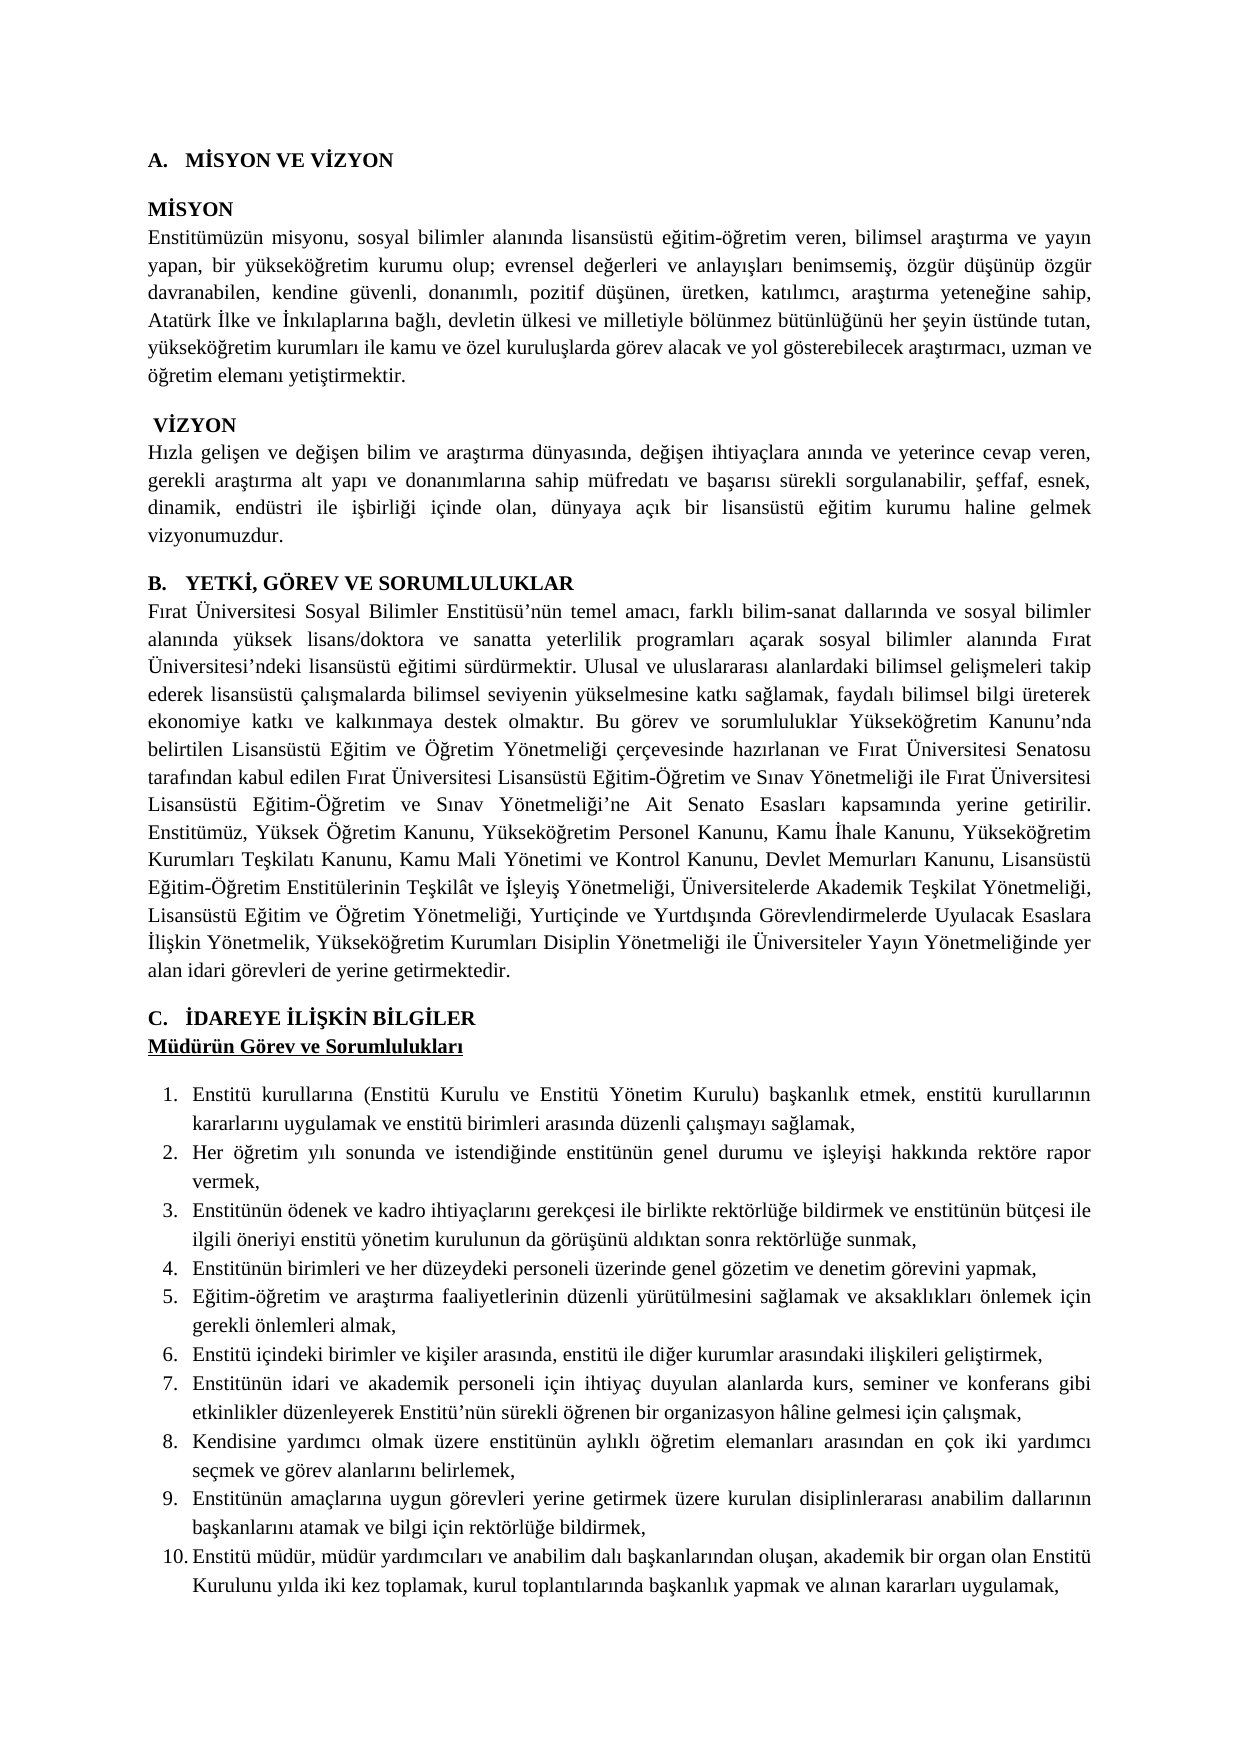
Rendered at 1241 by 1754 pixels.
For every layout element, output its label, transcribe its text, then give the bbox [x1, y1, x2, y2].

list Her öğretim yılı sonunda ve istendiğinde enstitünün genel durumu ve işleyişi hakkında rektöre rapor vermek, [162, 1140, 1092, 1193]
text MİSYON [148, 197, 1092, 221]
list Eğitim-öğretim ve araştırma faaliyetlerinin düzenli yürütülmesini sağlamak ve aksaklıkları önlemek için gerekli önlemleri almak, [162, 1284, 1092, 1337]
list Kendisine yardımcı olmak üzere enstitünün aylıklı öğretim elemanları arasından en çok iki yardımcı seçmek ve görev alanlarını belirlemek, [162, 1429, 1092, 1482]
text Müdürün Görev ve Sorumlulukları [148, 1034, 1092, 1058]
text Hızla gelişen ve değişen bilim ve araştırma dünyasında, değişen ihtiyaçlara anında ve yeterince cevap veren, gerekli araştırma alt yapı ve donanımlarına sahip müfredatı ve başarısı sürekli sorgulanabilir, şeffaf, esnek, dinamik, endüstri ile işbirliği içinde olan, dünyaya açık bir lisansüstü eğitim kurumu haline gelmek vizyonumuzdur. [148, 519, 1092, 547]
list Enstitünün ödenek ve kadro ihtiyaçlarını gerekçesi ile birlikte rektörlüğe bildirmek ve enstitünün bütçesi ile ilgili öneriyi enstitü yönetim kurulunun da görüşünü aldıktan sonra rektörlüğe sunmak, [162, 1198, 1092, 1251]
list Enstitü kurullarına (Enstitü Kurulu ve Enstitü Yönetim Kurulu) başkanlık etmek, enstitü kurullarının kararlarını uygulamak ve enstitü birimleri arasında düzenli çalışmayı sağlamak, [162, 1082, 1092, 1135]
list Enstitünün amaçlarına uygun görevleri yerine getirmek üzere kurulan disiplinlerarası anabilim dallarının başkanlarını atamak ve bilgi için rektörlüğe bildirmek, [162, 1486, 1092, 1539]
text MİSYON VE VİZYON [148, 148, 1092, 172]
list Enstitünün idari ve akademik personeli için ihtiyaç duyulan alanlarda kurs, seminer ve konferans gibi etkinlikler düzenleyerek Enstitü’nün sürekli öğrenen bir organizasyon hâline gelmesi için çalışmak, [162, 1371, 1092, 1424]
text İDAREYE İLİŞKİN BİLGİLER [148, 1006, 1092, 1030]
text YETKİ, GÖREV VE SORUMLULUKLAR [148, 571, 1092, 595]
list Enstitünün birimleri ve her düzeydeki personeli üzerinde genel gözetim ve denetim görevini yapmak, [162, 1256, 1092, 1279]
list Enstitü müdür, müdür yardımcıları ve anabilim dalı başkanlarından oluşan, akademik bir organ olan Enstitü Kurulunu yılda iki kez toplamak, kurul toplantılarında başkanlık yapmak ve alınan kararları uygulamak, [162, 1544, 1092, 1597]
text Fırat Üniversitesi Sosyal Bilimler Enstitüsü’nün temel amacı, farklı bilim-sanat dallarında ve sosyal bilimler alanında yüksek lisans/doktora ve sanatta yeterlilik programları açarak sosyal bilimler alanında Fırat Üniversitesi’ndeki lisansüstü eğitimi sürdürmektir. Ulusal ve uluslararası alanlardaki bilimsel gelişmeleri takip ederek lisansüstü çalışmalarda bilimsel seviyenin yükselmesine katkı sağlamak, faydalı bilimsel bilgi üreterek ekonomiye katkı ve kalkınmaya destek olmaktır. Bu görev ve sorumluluklar Yükseköğretim Kanunu’nda belirtilen Lisansüstü Eğitim ve Öğretim Yönetmeliği çerçevesinde hazırlanan ve Fırat Üniversitesi Senatosu tarafından kabul edilen Fırat Üniversitesi Lisansüstü Eğitim-Öğretim ve Sınav Yönetmeliği ile Fırat Üniversitesi Lisansüstü Eğitim-Öğretim ve Sınav Yönetmeliği’ne Ait Senato Esasları kapsamında yerine getirilir. Enstitümüz, Yüksek Öğretim Kanunu, Yükseköğretim Personel Kanunu, Kamu İhale Kanunu, Yükseköğretim Kurumları Teşkilatı Kanunu, Kamu Mali Yönetimi ve Kontrol Kanunu, Devlet Memurları Kanunu, Lisansüstü Eğitim-Öğretim Enstitülerinin Teşkilât ve İşleyiş Yönetmeliği, Üniversitelerde Akademik Teşkilat Yönetmeliği, Lisansüstü Eğitim ve Öğretim Yönetmeliği, Yurtiçinde ve Yurtdışında Görevlendirmelerde Uyulacak Esaslara İlişkin Yönetmelik, Yükseköğretim Kurumları Disiplin Yönetmeliği ile Üniversiteler Yayın Yönetmeliğinde yer alan idari görevleri de yerine getirmektedir. [148, 599, 1092, 982]
text VİZYON [148, 412, 1092, 437]
list Enstitü içindeki birimler ve kişiler arasında, enstitü ile diğer kurumlar arasındaki ilişkileri geliştirmek, [162, 1342, 1092, 1366]
